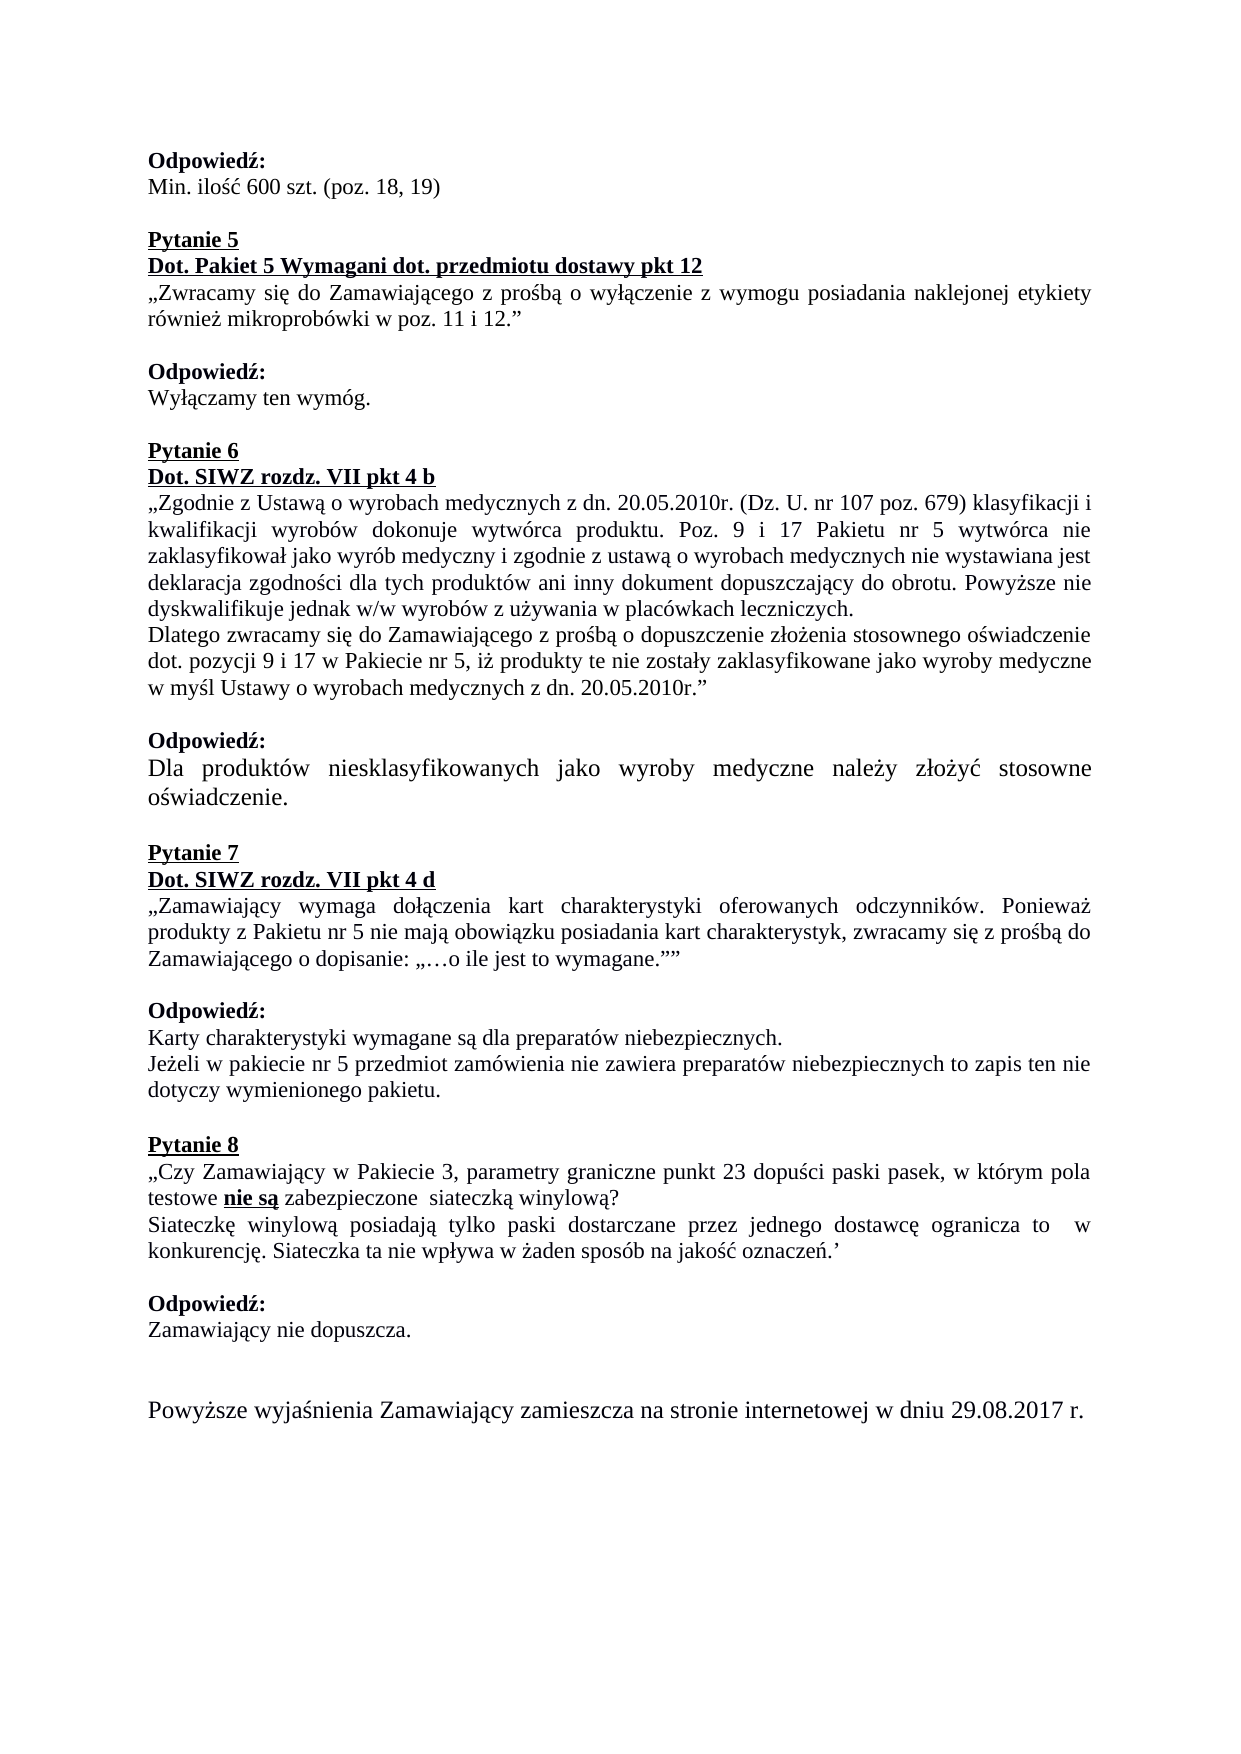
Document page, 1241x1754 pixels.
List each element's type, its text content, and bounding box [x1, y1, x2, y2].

text Min. ilość 600 szt. (poz. 18, 19) [148, 173, 1093, 199]
text Dot. Pakiet 5 Wymagani dot. przedmiotu dostawy pkt 12 [148, 252, 1093, 279]
text Dot. SIWZ rozdz. VII pkt 4 d [148, 866, 1093, 892]
text „Zgodnie z Ustawą o wyrobach medycznych z dn. 20.05.2010r. (Dz. U. nr 107 poz. 679) klasyfikacji i kwalifikacji wyrobów dokonuje wytwórca produktu. Poz. 9 i 17 Pakietu nr 5 wytwórca nie zaklasyfikował jako wyrób medyczny i zgodnie z ustawą o wyrobach medycznych nie wystawiana jest deklaracja zgodności dla tych produktów ani inny dokument dopuszczający do obrotu. Powyższe nie dyskwalifikuje jednak w/w wyrobów z używania w placówkach leczniczych. [148, 489, 1093, 621]
text Zamawiający nie dopuszcza. [148, 1316, 1093, 1342]
text Dlatego zwracamy się do Zamawiającego z prośbą o dopuszczenie złożenia stosownego oświadczenie dot. pozycji 9 i 17 w Pakiecie nr 5, iż produkty te nie zostały zaklasyfikowane jako wyroby medyczne w myśl Ustawy o wyrobach medycznych z dn. 20.05.2010r.” [148, 621, 1093, 700]
text Odpowiedź: [148, 1290, 1093, 1316]
text Pytanie 8 [148, 1132, 1093, 1158]
text Pytanie 5 [148, 226, 1093, 252]
text Pytanie 6 [148, 437, 1093, 463]
text Pytanie 7 [148, 839, 1093, 866]
text Odpowiedź: [148, 147, 1093, 173]
text „Czy Zamawiający w Pakiecie 3, parametry graniczne punkt 23 dopuści paski pasek, w którym pola testowe nie są zabezpieczone siateczką winylową? [148, 1158, 1093, 1211]
text Dla produktów niesklasyfikowanych jako wyroby medyczne należy złożyć stosowne oświadczenie. [148, 753, 1093, 811]
text Odpowiedź: [148, 358, 1093, 384]
text „Zamawiający wymaga dołączenia kart charakterystyki oferowanych odczynników. Ponieważ produkty z Pakietu nr 5 nie mają obowiązku posiadania kart charakterystyk, zwracamy się z prośbą do Zamawiającego o dopisanie: „…o ile jest to wymagane.”” [148, 892, 1093, 971]
text Odpowiedź: [148, 727, 1093, 753]
text „Zwracamy się do Zamawiającego z prośbą o wyłączenie z wymogu posiadania naklejonej etykiety również mikroprobówki w poz. 11 i 12.” [148, 279, 1093, 331]
text Siateczkę winylową posiadają tylko paski dostarczane przez jednego dostawcę ogranicza to w konkurencję. Siateczka ta nie wpływa w żaden sposób na jakość oznaczeń.’ [148, 1211, 1093, 1263]
text Wyłączamy ten wymóg. [148, 384, 1093, 410]
text Jeżeli w pakiecie nr 5 przedmiot zamówienia nie zawiera preparatów niebezpiecznych to zapis ten nie dotyczy wymienionego pakietu. [148, 1050, 1093, 1103]
text Dot. SIWZ rozdz. VII pkt 4 b [148, 463, 1093, 489]
text Odpowiedź: [148, 997, 1093, 1024]
text Karty charakterystyki wymagane są dla preparatów niebezpiecznych. [148, 1024, 1093, 1050]
